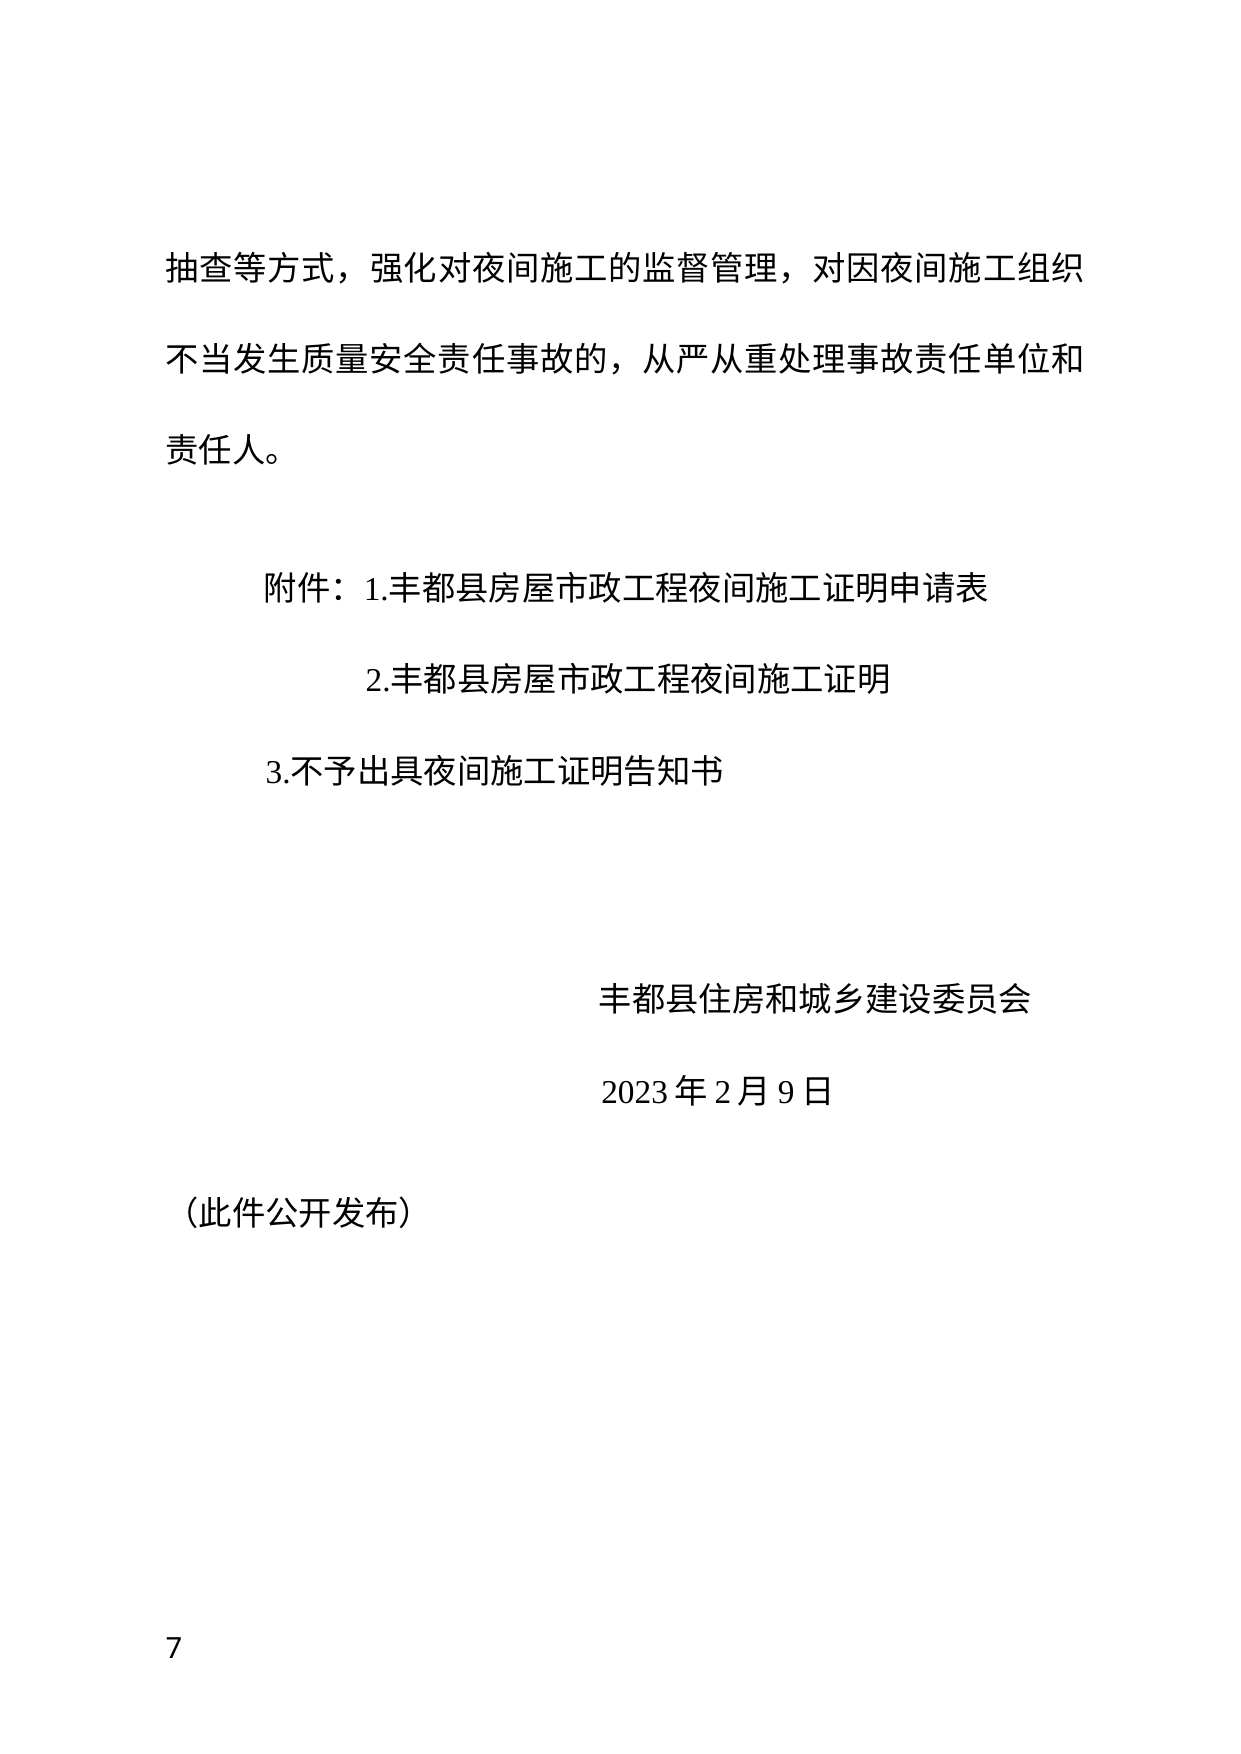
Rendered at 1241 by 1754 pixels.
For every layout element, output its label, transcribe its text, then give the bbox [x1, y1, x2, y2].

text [165, 220, 1087, 494]
text 2023年2月9日 [165, 1043, 1087, 1134]
text 附件：1.丰都县房屋市政工程夜间施工证明申请表 [165, 540, 1087, 631]
text （此件公开发布） [165, 1180, 1087, 1236]
list 3.不予出具夜间施工证明告知书 [165, 723, 1087, 814]
text 丰都县住房和城乡建设委员会 [165, 951, 1087, 1043]
list 2.丰都县房屋市政工程夜间施工证明 [165, 631, 1087, 723]
